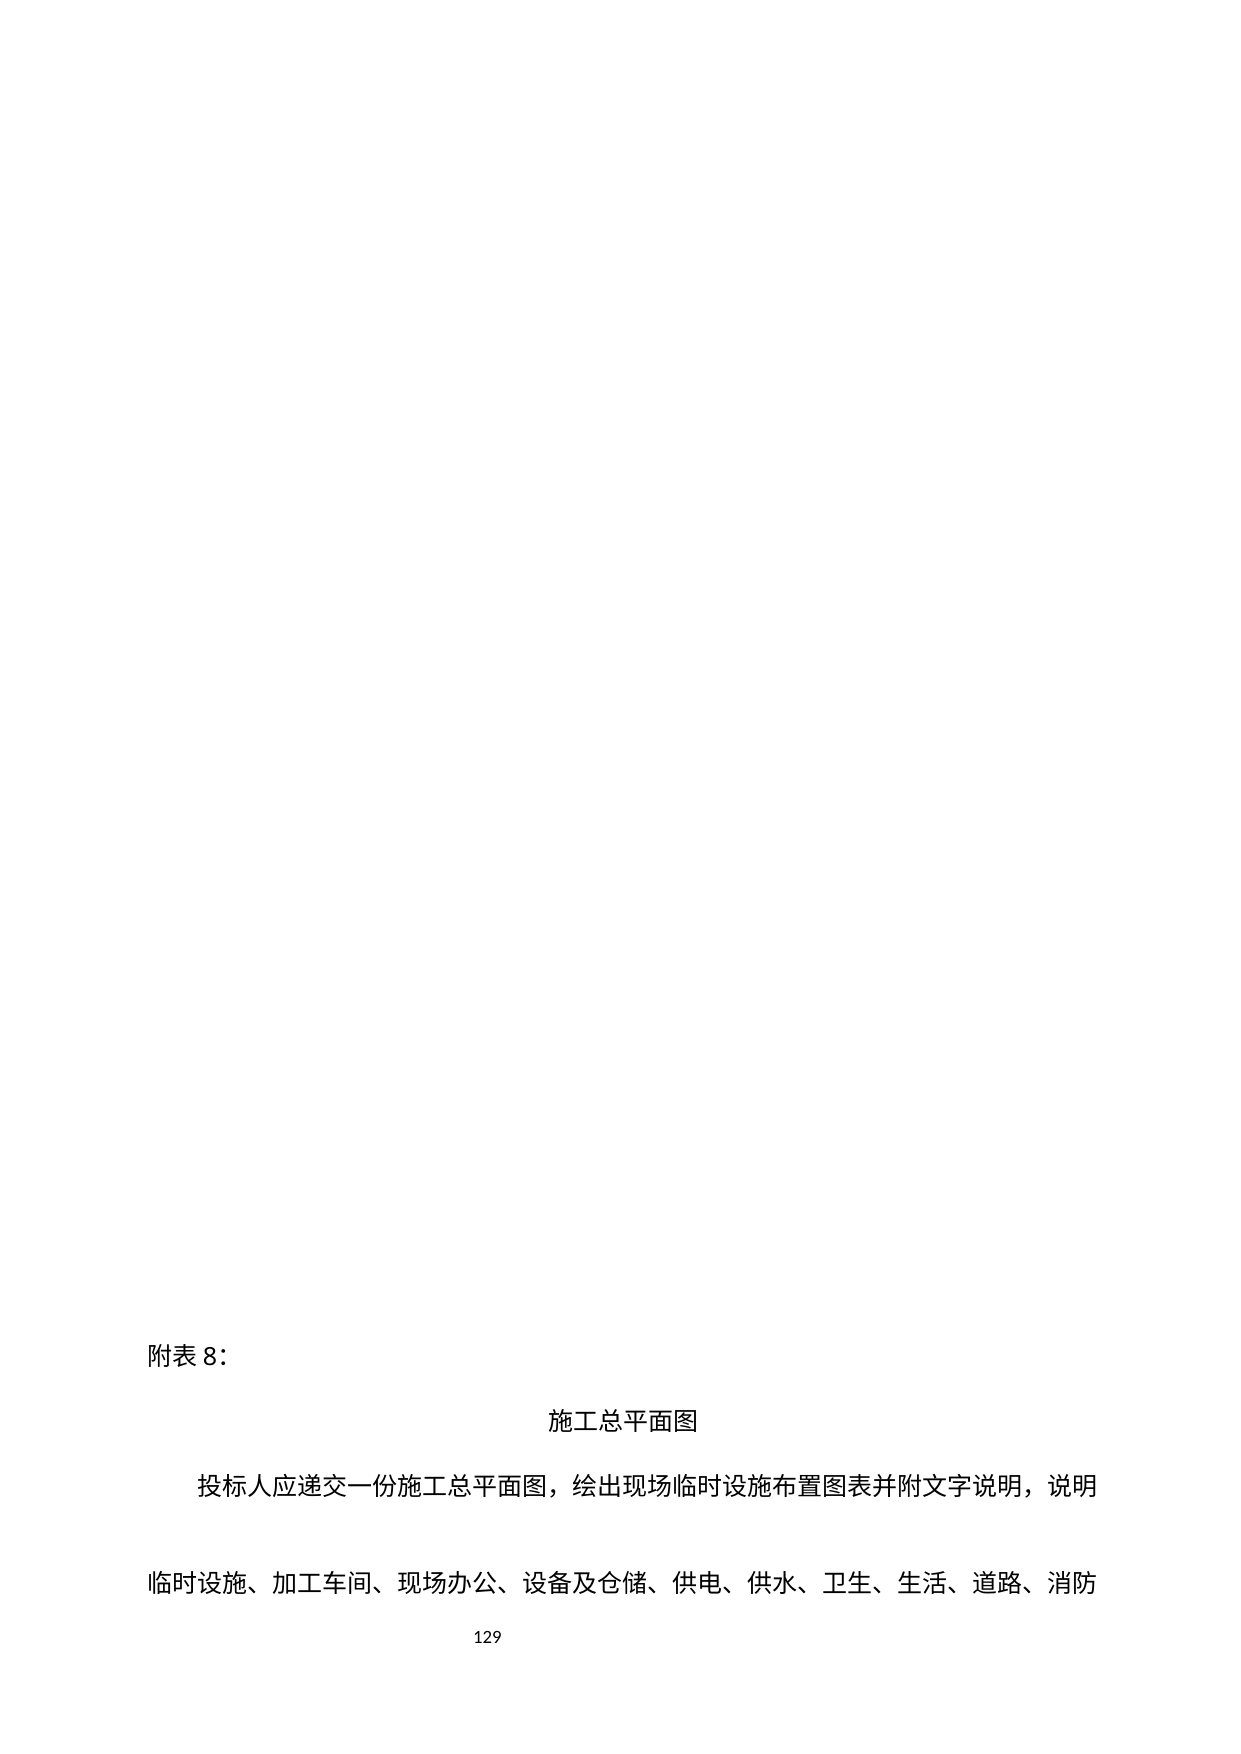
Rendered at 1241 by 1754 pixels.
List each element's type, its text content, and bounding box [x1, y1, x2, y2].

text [148, 1452, 1098, 1614]
subtitle 附表8： [148, 1322, 1098, 1387]
subtitle 施工总平面图 [148, 1387, 1098, 1452]
